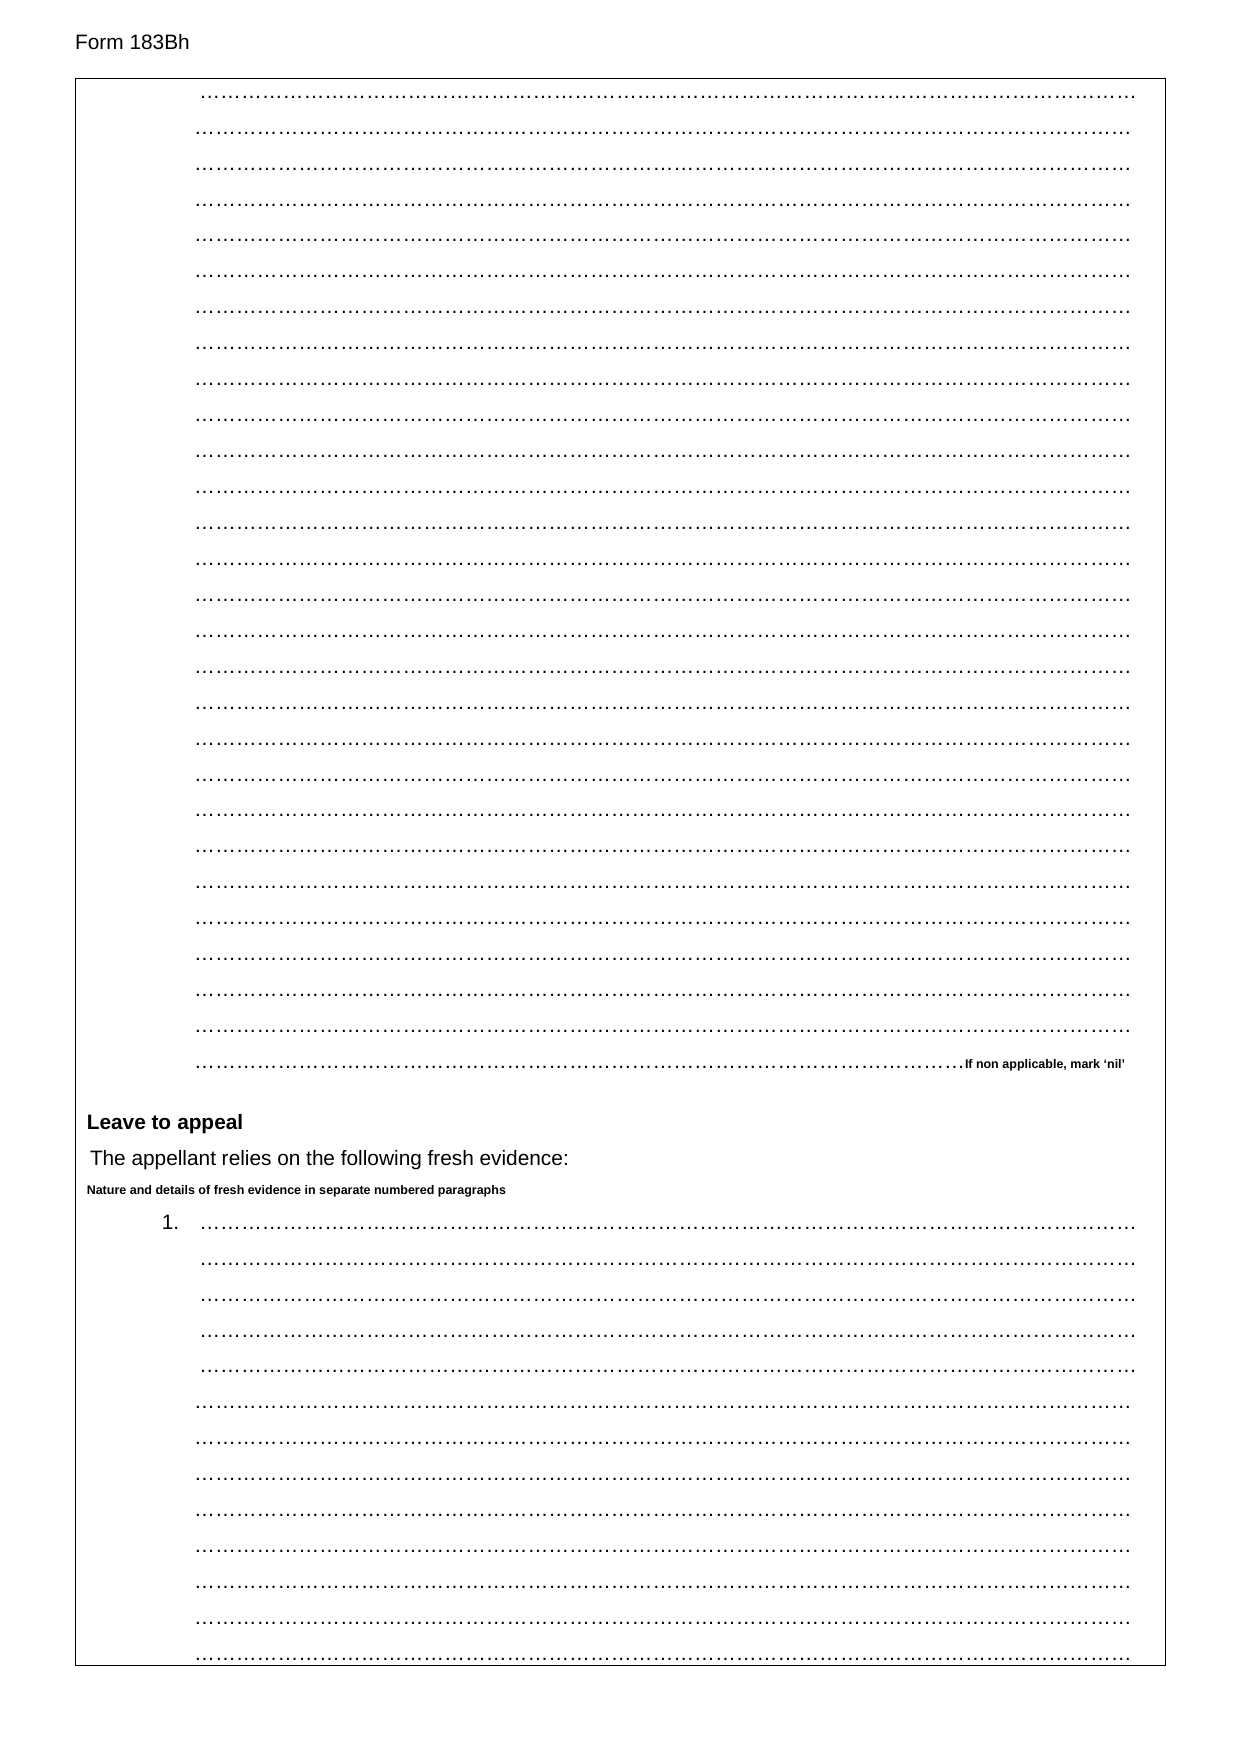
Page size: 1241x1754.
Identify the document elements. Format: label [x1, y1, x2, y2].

table_header [76, 79, 1165, 1665]
